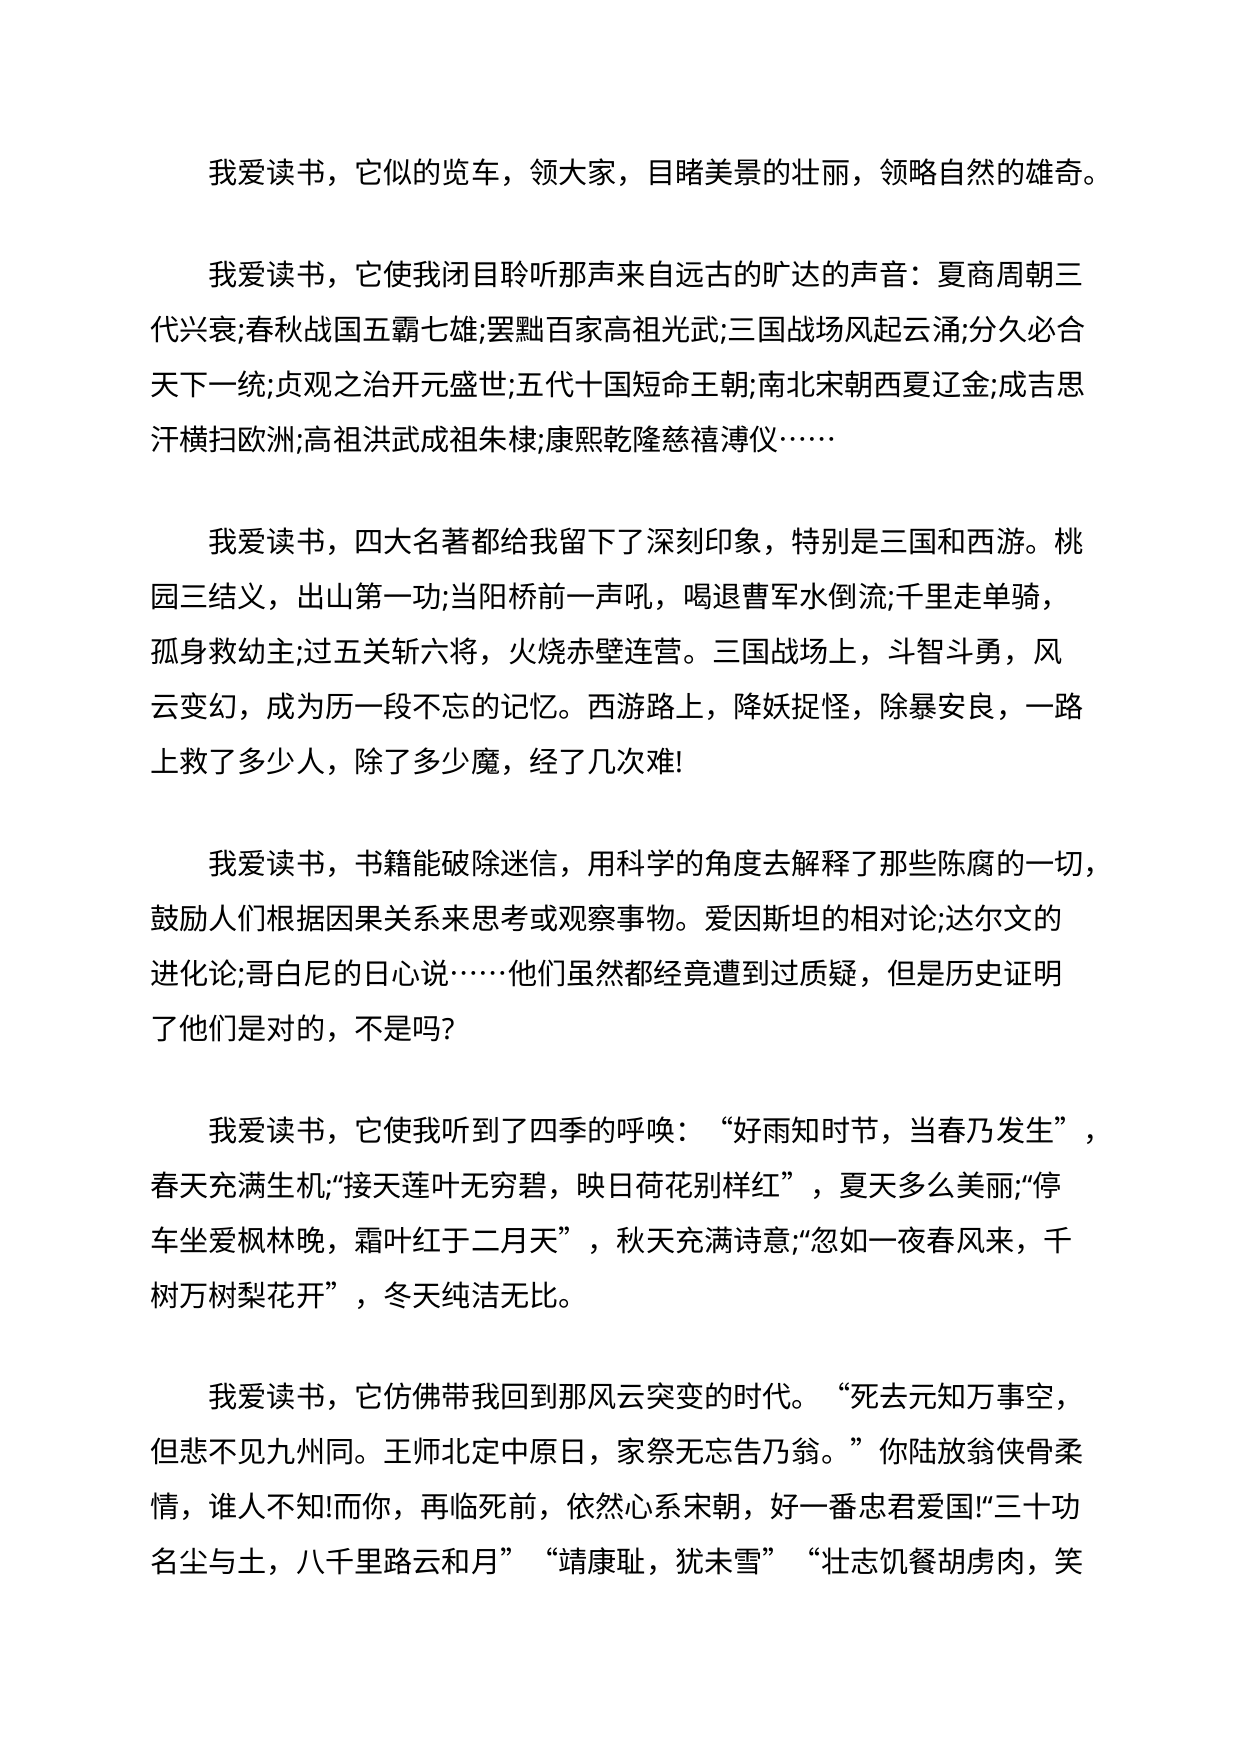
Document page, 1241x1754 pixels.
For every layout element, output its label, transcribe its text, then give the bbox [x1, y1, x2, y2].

text 我爱读书，它使我听到了四季的呼唤：“好雨知时节，当春乃发生”，春天充满生机;“接天莲叶无穷碧，映日荷花别样红”，夏天多么美丽;“停车坐爱枫林晚，霜叶红于二月天”，秋天充满诗意;“忽如一夜春风来，千树万树梨花开”，冬天纯洁无比。 [150, 1107, 1090, 1314]
text 我爱读书，它使我闭目聆听那声来自远古的旷达的声音：夏商周朝三代兴衰;春秋战国五霸七雄;罢黜百家高祖光武;三国战场风起云涌;分久必合天下一统;贞观之治开元盛世;五代十国短命王朝;南北宋朝西夏辽金;成吉思汗横扫欧洲;高祖洪武成祖朱棣;康熙乾隆慈禧溥仪…… [150, 252, 1090, 459]
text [150, 1374, 1090, 1581]
text 我爱读书，四大名著都给我留下了深刻印象，特别是三国和西游。桃园三结义，出山第一功;当阳桥前一声吼，喝退曹军水倒流;千里走单骑，孤身救幼主;过五关斩六将，火烧赤壁连营。三国战场上，斗智斗勇，风云变幻，成为历一段不忘的记忆。西游路上，降妖捉怪，除暴安良，一路上救了多少人，除了多少魔，经了几次难! [150, 519, 1090, 781]
text 我爱读书，它似的览车，领大家，目睹美景的壮丽，领略自然的雄奇。 [150, 150, 1090, 192]
text 我爱读书，书籍能破除迷信，用科学的角度去解释了那些陈腐的一切，鼓励人们根据因果关系来思考或观察事物。爱因斯坦的相对论;达尔文的进化论;哥白尼的日心说……他们虽然都经竟遭到过质疑，但是历史证明了他们是对的，不是吗? [150, 840, 1090, 1048]
